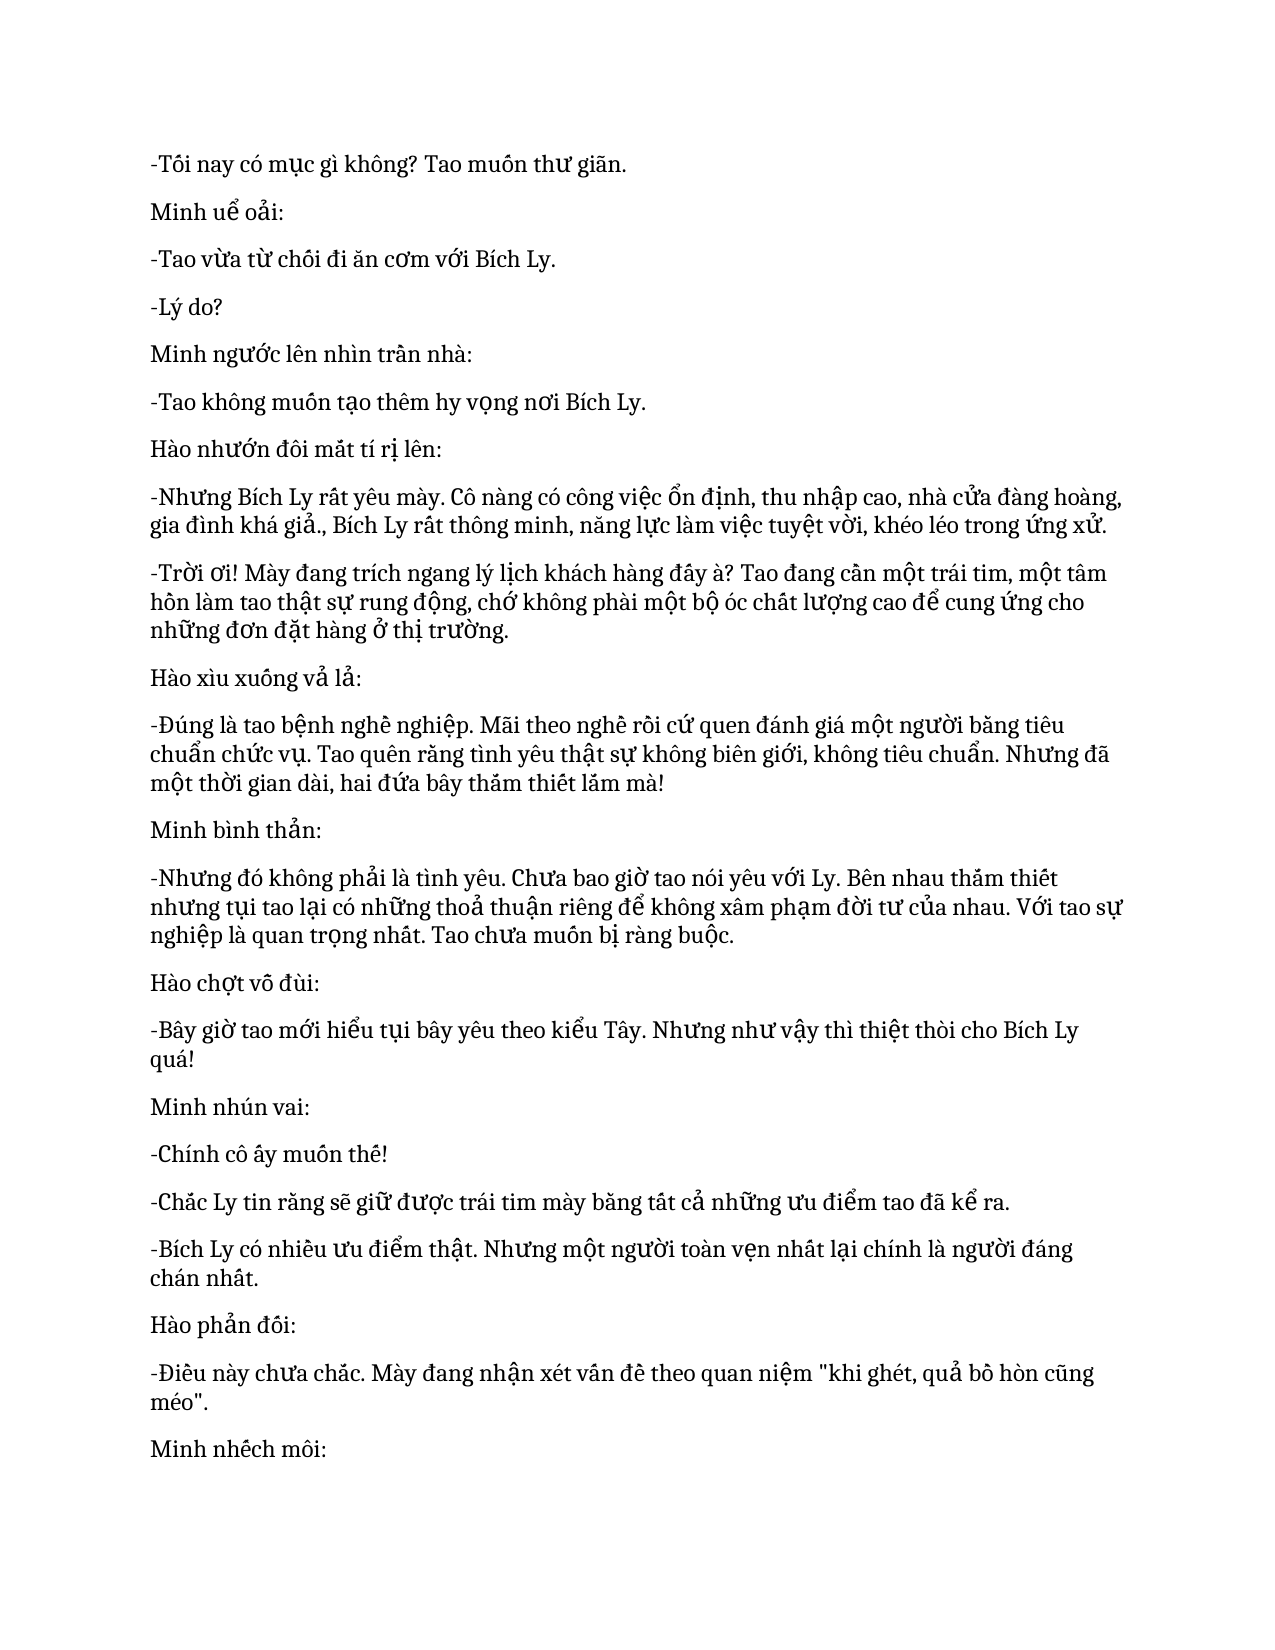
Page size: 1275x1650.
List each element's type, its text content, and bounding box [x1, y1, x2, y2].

text Minh uể oải: [150, 197, 1125, 226]
text -Chắc Ly tin rằng sẽ giữ được trái tim mày bằng tất cả những ưu điểm tao đã kể ra. [150, 1187, 1125, 1216]
text Hào nhướn đôi mắt tí rị lên: [150, 435, 1125, 464]
text -Tao không muốn tạo thêm hy vọng nơi Bích Ly. [150, 387, 1125, 416]
text Minh nhếch môi: [150, 1435, 1125, 1464]
text -Nhưng Bích Ly rất yêu mày. Cô nàng có công việc ổn định, thu nhập cao, nhà cửa đàng hoàng, gia đình khá giả., Bích Ly rất thông minh, năng lực làm việc tuyệt vời, khéo léo trong ứng xử. [150, 482, 1125, 540]
text -Bích Ly có nhiều ưu điểm thật. Nhưng một người toàn vẹn nhất lại chính là người đáng chán nhất. [150, 1235, 1125, 1292]
text -Tối nay có mục gì không? Tao muốn thư giãn. [150, 150, 1125, 179]
text -Nhưng đó không phải là tình yêu. Chưa bao giờ tao nói yêu với Ly. Bên nhau thắm thiết nhưng tụi tao lại có những thoả thuận riêng để không xâm phạm đời tư của nhau. Với tao sự nghiệp là quan trọng nhất. Tao chưa muốn bị ràng buộc. [150, 864, 1125, 950]
text Minh nhún vai: [150, 1092, 1125, 1121]
text -Lý do? [150, 292, 1125, 321]
text -Trời ơi! Mày đang trích ngang lý lịch khách hàng đấy à? Tao đang cần một trái tim, một tâm hồn làm tao thật sự rung động, chớ không phài một bộ óc chất lượng cao để cung ứng cho những đơn đặt hàng ở thị trường. [150, 559, 1125, 645]
text Minh ngước lên nhìn trần nhà: [150, 340, 1125, 369]
text Hào xìu xuống vả lả: [150, 664, 1125, 692]
text Hào phản đối: [150, 1311, 1125, 1340]
text Minh bình thản: [150, 816, 1125, 845]
text -Bây giờ tao mới hiểu tụi bây yêu theo kiểu Tây. Nhưng như vậy thì thiệt thòi cho Bích Ly quá! [150, 1016, 1125, 1074]
text -Chính cô ấy muốn thế! [150, 1140, 1125, 1169]
text -Đúng là tao bệnh nghề nghiệp. Mãi theo nghề rồi cứ quen đánh giá một người bằng tiêu chuẩn chức vụ. Tao quên rằng tình yêu thật sự không biên giới, không tiêu chuẩn. Nhưng đã một thời gian dài, hai đứa bây thắm thiết lắm mà! [150, 711, 1125, 797]
text Hào chợt vỗ đùi: [150, 969, 1125, 997]
text -Tao vừa từ chối đi ăn cơm với Bích Ly. [150, 245, 1125, 274]
text -Điều này chưa chắc. Mày đang nhận xét vấn đề theo quan niệm "khi ghét, quả bồ hòn cũng méo". [150, 1359, 1125, 1416]
